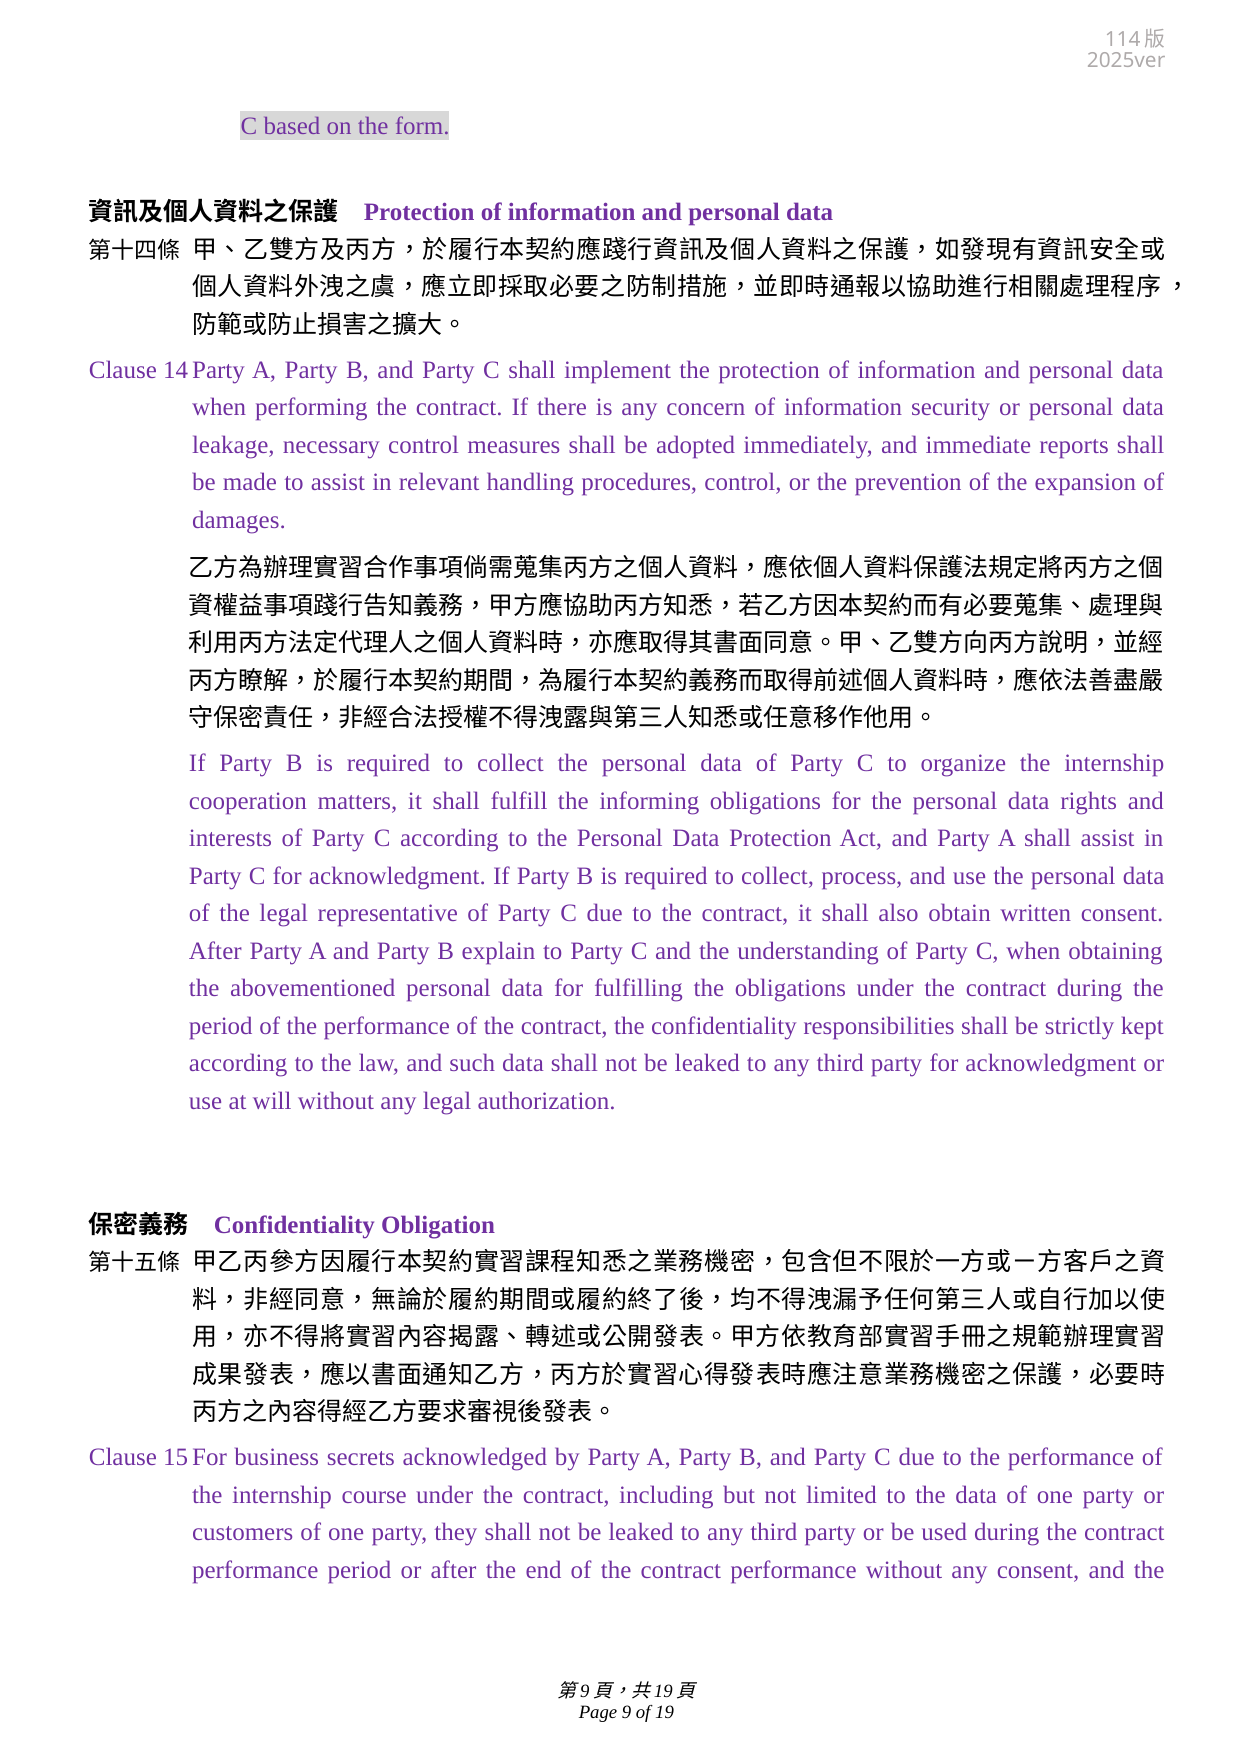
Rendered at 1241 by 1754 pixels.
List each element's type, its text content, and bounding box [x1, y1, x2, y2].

text 保密義務 Confidentiality Obligation [89, 1203, 1165, 1241]
text Clause 14 Party A, Party B, and Party C shall implement the protection of information and personal data when performing the contract. If there is any concern of information security or personal data leakage, necessary control measures shall be adopted immediately, and immediate reports shall be made to assist in relevant handling procedures, control, or the prevention of the expansion of damages. [89, 350, 1165, 538]
text 資訊及個人資料之保護 Protection of information and personal data [89, 191, 1165, 228]
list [190, 107, 1165, 144]
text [89, 1438, 1165, 1588]
text 乙方為辦理實習合作事項倘需蒐集丙方之個人資料，應依個人資料保護法規定將丙方之個資權益事項踐行告知義務，甲方應協助丙方知悉，若乙方因本契約而有必要蒐集、處理與利用丙方法定代理人之個人資料時，亦應取得其書面同意。甲、乙雙方向丙方說明，並經丙方瞭解，於履行本契約期間，為履行本契約義務而取得前述個人資料時，應依法善盡嚴守保密責任，非經合法授權不得洩露與第三人知悉或任意移作他用。 [189, 547, 1165, 735]
list 甲乙丙參方因履行本契約實習課程知悉之業務機密，包含但不限於一方或ㄧ方客戶之資料，非經同意，無論於履約期間或履約終了後，均不得洩漏予任何第三人或自行加以使用，亦不得將實習內容揭露、轉述或公開發表。甲方依教育部實習手冊之規範辦理實習成果發表，應以書面通知乙方，丙方於實習心得發表時應注意業務機密之保護，必要時丙方之內容得經乙方要求審視後發表。 [89, 1241, 1165, 1428]
list 甲、乙雙方及丙方，於履行本契約應踐行資訊及個人資料之保護，如發現有資訊安全或個人資料外洩之虞，應立即採取必要之防制措施，並即時通報以協助進行相關處理程序，防範或防止損害之擴大。 [89, 228, 1165, 341]
text If Party B is required to collect the personal data of Party C to organize the internship cooperation matters, it shall fulfill the informing obligations for the personal data rights and interests of Party C according to the Personal Data Protection Act, and Party A shall assist in Party C for acknowledgment. If Party B is required to collect, process, and use the personal data of the legal representative of Party C due to the contract, it shall also obtain written consent. After Party A and Party B explain to Party C and the understanding of Party C, when obtaining the abovementioned personal data for fulfilling the obligations under the contract during the period of the performance of the contract, the confidentiality responsibilities shall be strictly kept according to the law, and such data shall not be leaked to any third party for acknowledgment or use at will without any legal authorization. [189, 744, 1165, 1119]
